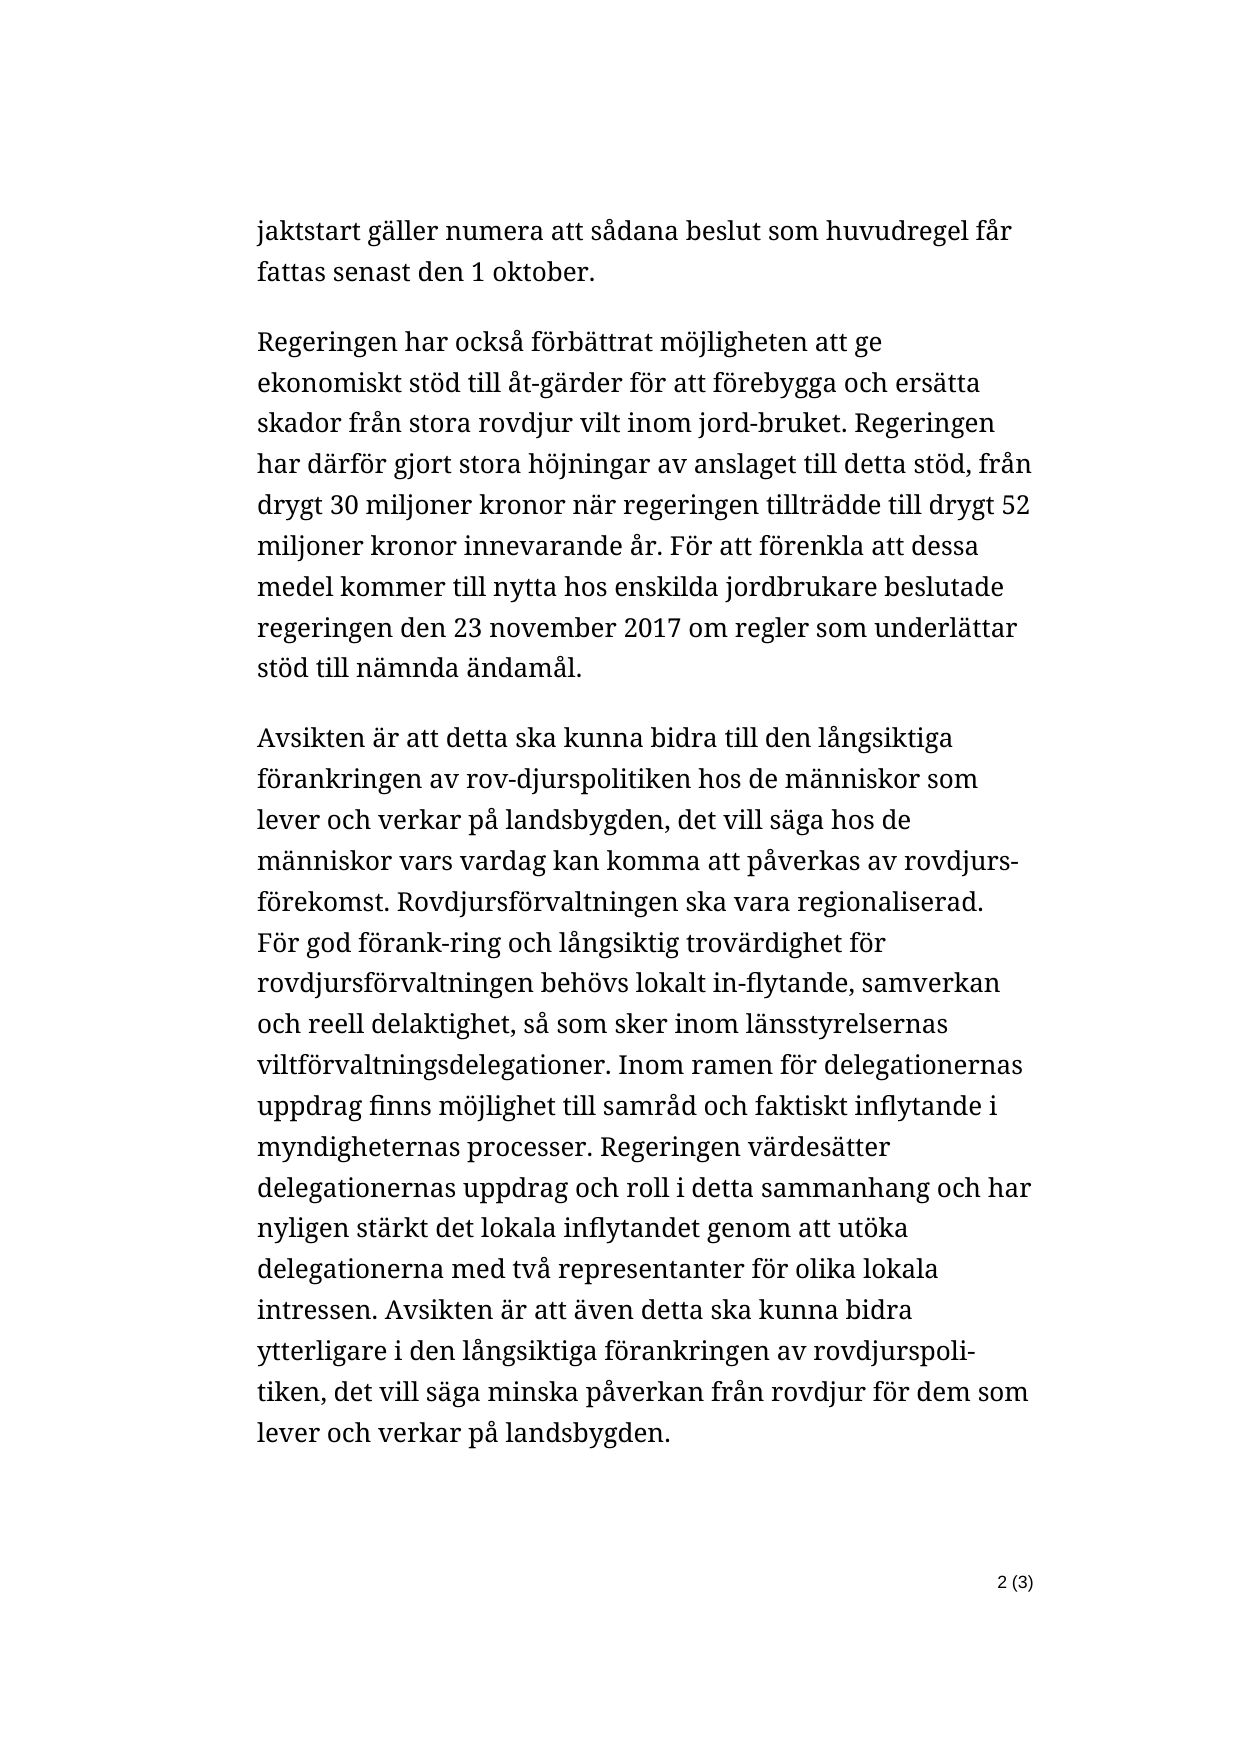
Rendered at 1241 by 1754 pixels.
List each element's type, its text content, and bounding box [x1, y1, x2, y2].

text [257, 213, 1033, 289]
text Avsikten är att detta ska kunna bidra till den långsiktiga förankringen av rov-djurspolitiken hos de människor som lever och verkar på landsbygden, det vill säga hos de människor vars vardag kan komma att påverkas av rovdjurs-förekomst. Rovdjursförvaltningen ska vara regionaliserad. För god förank-ring och långsiktig trovärdighet för rovdjursförvaltningen behövs lokalt in-flytande, samverkan och reell delaktighet, så som sker inom länsstyrelsernas viltförvaltningsdelegationer. Inom ramen för delegationernas uppdrag finns möjlighet till samråd och faktiskt inflytande i myndigheternas processer. Regeringen värdesätter delegationernas uppdrag och roll i detta sammanhang och har nyligen stärkt det lokala inflytandet genom att utöka delegationerna med två representanter för olika lokala intressen. Avsikten är att även detta ska kunna bidra ytterligare i den långsiktiga förankringen av rovdjurspoli-tiken, det vill säga minska påverkan från rovdjur för dem som lever och verkar på landsbygden. [257, 720, 1033, 1450]
text Regeringen har också förbättrat möjligheten att ge ekonomiskt stöd till åt-gärder för att förebygga och ersätta skador från stora rovdjur vilt inom jord-bruket. Regeringen har därför gjort stora höjningar av anslaget till detta stöd, från drygt 30 miljoner kronor när regeringen tillträdde till drygt 52 miljoner kronor innevarande år. För att förenkla att dessa medel kommer till nytta hos enskilda jordbrukare beslutade regeringen den 23 november 2017 om regler som underlättar stöd till nämnda ändamål. [257, 323, 1033, 686]
